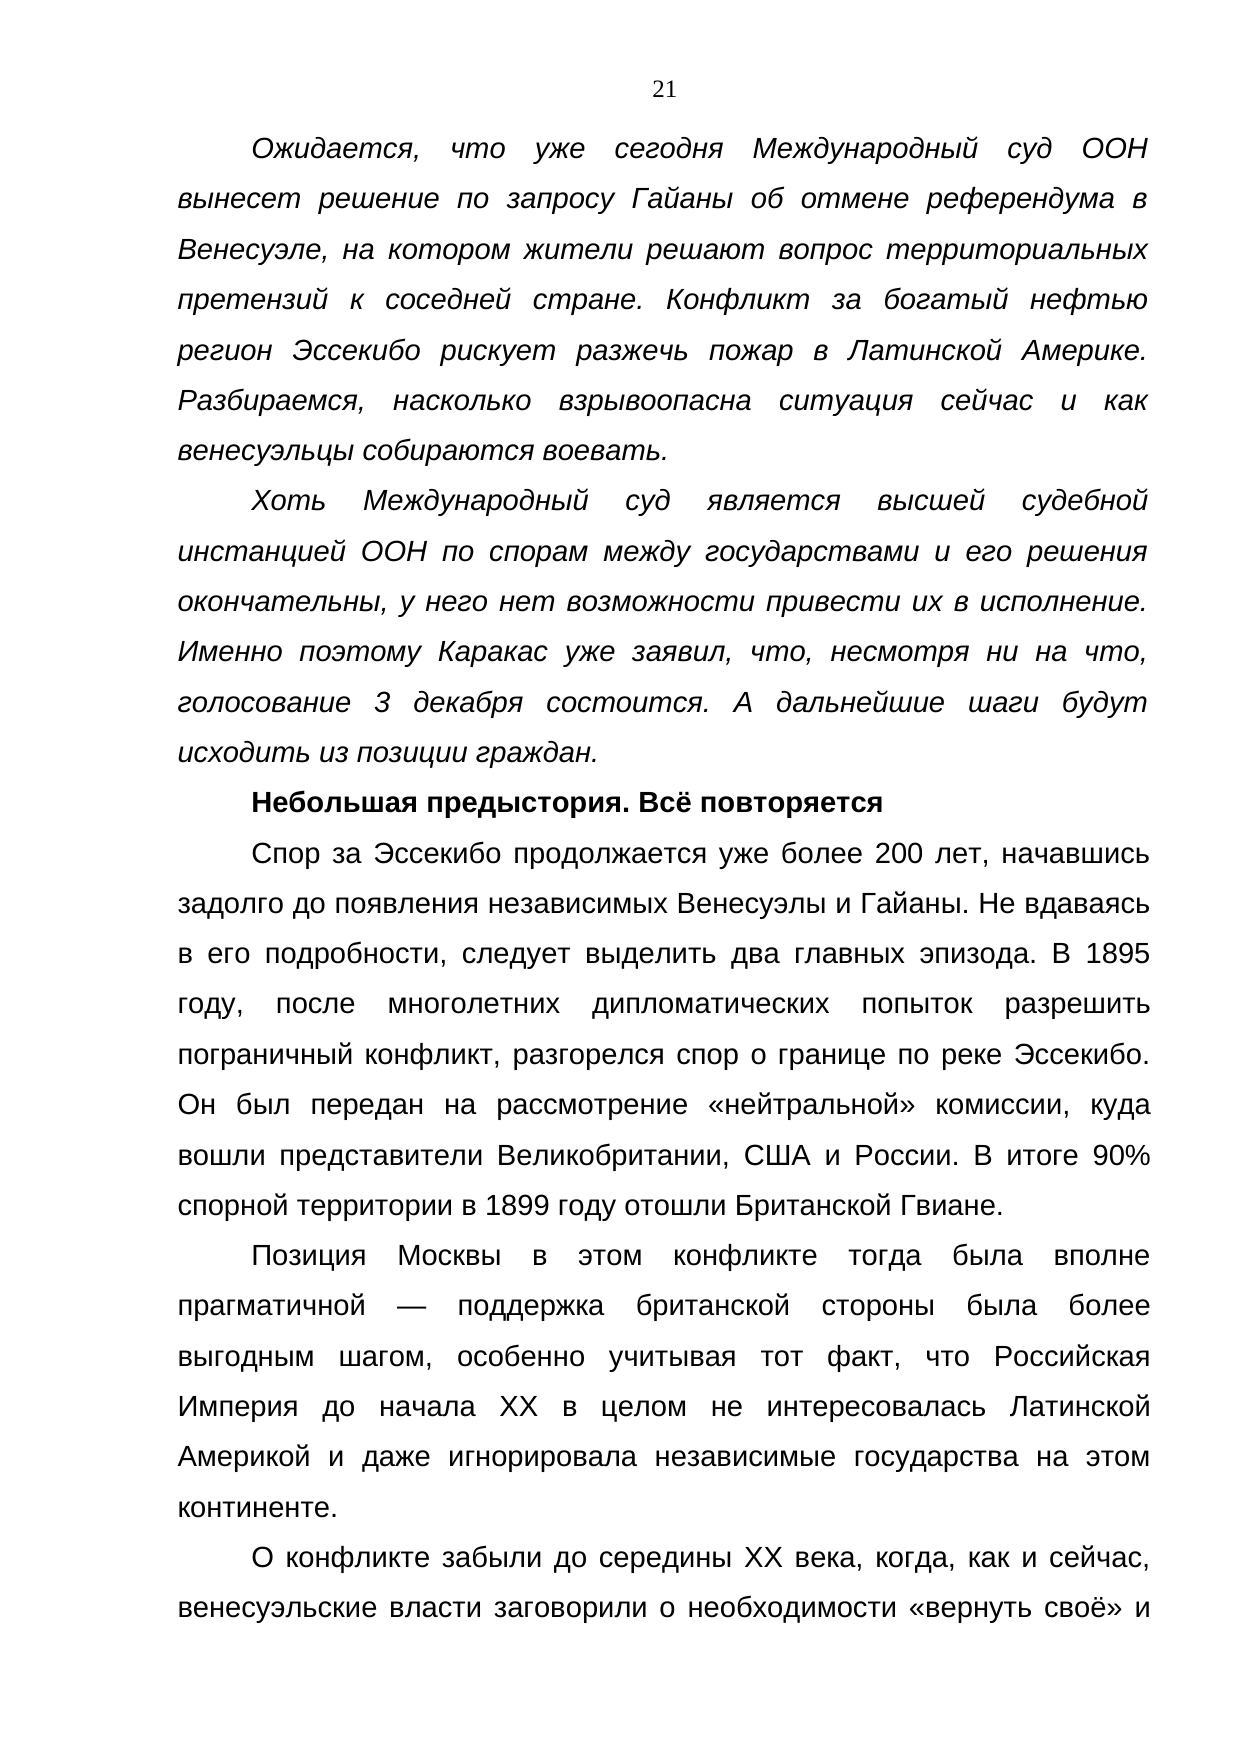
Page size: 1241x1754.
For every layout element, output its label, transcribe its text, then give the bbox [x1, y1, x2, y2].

text Позиция Москвы в этом конфликте тогда была вполне прагматичной — поддержка британской стороны была более выгодным шагом, особенно учитывая тот факт, что Российская Империя до начала XX в целом не интересовалась Латинской Америкой и даже игнорировала независимые государства на этом континенте. [177, 1238, 1152, 1523]
text Спор за Эссекибо продолжается уже более 200 лет, начавшись задолго до появления независимых Венесуэлы и Гайаны. Не вдаваясь в его подробности, следует выделить два главных эпизода. В 1895 году, после многолетних дипломатических попыток разрешить пограничный конфликт, разгорелся спор о границе по реке Эссекибо. Он был передан на рассмотрение «нейтральной» комиссии, куда вошли представители Великобритании, США и России. В итоге 90% спорной территории в 1899 году отошли Британской Гвиане. [177, 836, 1152, 1221]
text Хоть Международный суд является высшей судебной инстанцией ООН по спорам между государствами и его решения окончательны, у него нет возможности привести их в исполнение. Именно поэтому Каракас уже заявил, что, несмотря ни на что, голосование 3 декабря состоится. А дальнейшие шаги будут исходить из позиции граждан. [177, 483, 1152, 768]
text Небольшая предыстория. Всё повторяется [177, 785, 1152, 819]
text Ожидается, что уже сегодня Международный суд ООН вынесет решение по запросу Гайаны об отмене референдума в Венесуэле, на котором жители решают вопрос территориальных претензий к соседней стране. Конфликт за богатый нефтью регион Эссекибо рискует разжечь пожар в Латинской Америке. Разбираемся, насколько взрывоопасна ситуация сейчас и как венесуэльцы собираются воевать. [177, 131, 1152, 467]
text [177, 1540, 1152, 1624]
